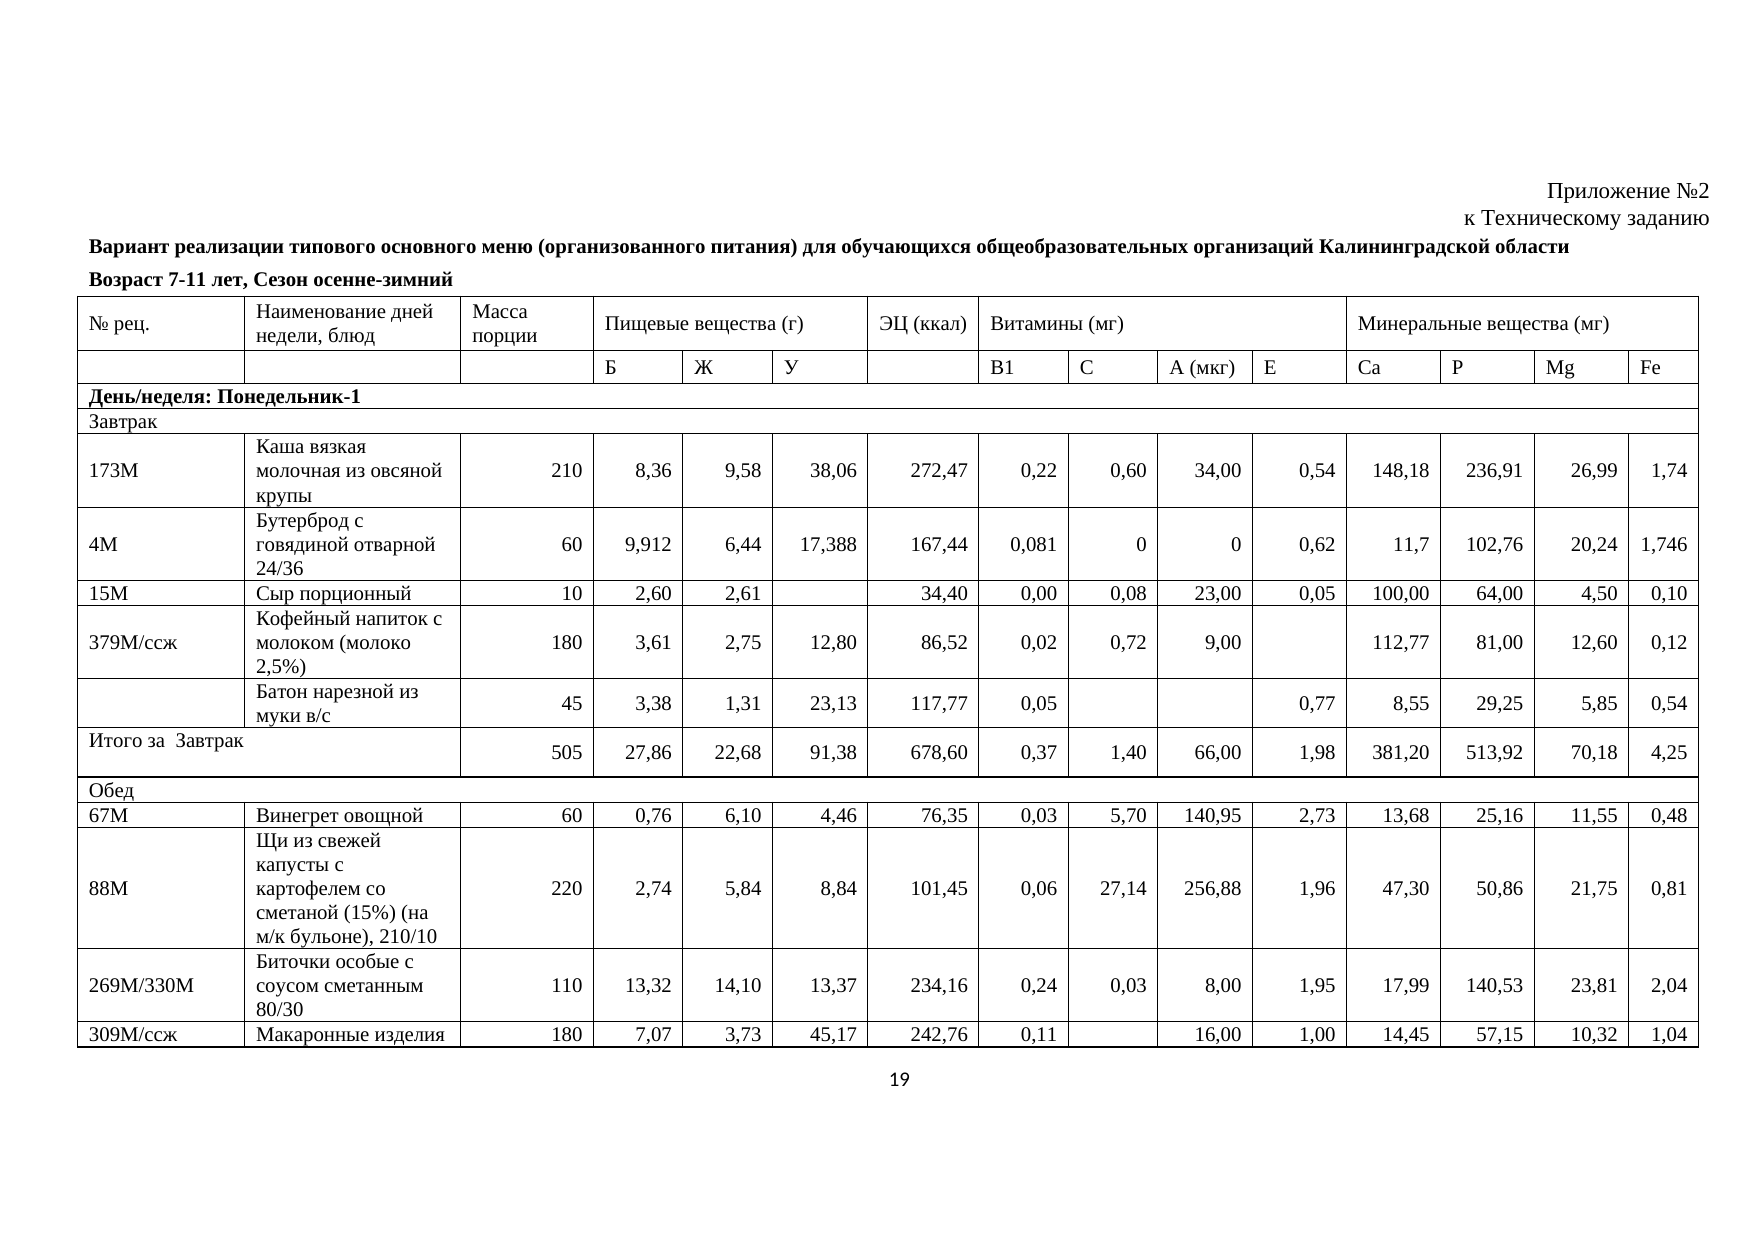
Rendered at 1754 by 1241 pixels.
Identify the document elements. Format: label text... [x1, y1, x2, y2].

table_cell 45,17 [773, 1022, 867, 1046]
table_cell 23,81 [1535, 949, 1628, 1021]
table_cell Батон нарезной из муки в/с [245, 679, 460, 727]
table_cell 1,04 [1629, 1022, 1698, 1046]
table_cell 70,18 [1535, 728, 1628, 776]
table_cell 14,45 [1347, 1022, 1440, 1046]
table_cell 1,40 [1069, 728, 1157, 776]
table_cell 513,92 [1441, 728, 1534, 776]
table_cell Б [594, 351, 682, 383]
table_cell 1,96 [1253, 828, 1346, 948]
table_cell 2,74 [594, 828, 682, 948]
table_cell 0,48 [1629, 803, 1698, 827]
table_cell 0,54 [1253, 434, 1346, 507]
table_cell 0,22 [979, 434, 1068, 507]
table_cell 3,61 [594, 606, 682, 678]
table_cell № рец. [78, 297, 244, 350]
table_cell 0,11 [979, 1022, 1068, 1046]
table_cell [1253, 606, 1346, 678]
table_cell А (мкг) [1158, 351, 1252, 383]
table_cell 1,98 [1253, 728, 1346, 776]
table_cell 1,746 [1629, 508, 1698, 580]
table_cell 0,60 [1069, 434, 1157, 507]
table_cell 8,84 [773, 828, 867, 948]
table_cell [868, 351, 978, 383]
table_cell 0 [1158, 508, 1252, 580]
table_cell 140,95 [1158, 803, 1252, 827]
table_cell 0,12 [1629, 606, 1698, 678]
text Приложение №2 [89, 177, 1710, 203]
table_cell 0,76 [594, 803, 682, 827]
table_cell У [773, 351, 867, 383]
table_cell Обед [78, 778, 1698, 802]
table_cell 13,68 [1347, 803, 1440, 827]
table_cell 5,70 [1069, 803, 1157, 827]
table_cell ЭЦ (ккал) [868, 297, 978, 350]
table_cell 0,00 [979, 581, 1068, 605]
table_cell 14,10 [683, 949, 772, 1021]
table_cell 38,06 [773, 434, 867, 507]
table_cell 76,35 [868, 803, 978, 827]
table_cell 3,38 [594, 679, 682, 727]
table_cell 4,50 [1535, 581, 1628, 605]
table_cell 27,86 [594, 728, 682, 776]
table_cell 13,37 [773, 949, 867, 1021]
table_cell 20,24 [1535, 508, 1628, 580]
table_cell 1,31 [683, 679, 772, 727]
table_cell 10,32 [1535, 1022, 1628, 1046]
table_cell Каша вязкая молочная из овсяной крупы [245, 434, 460, 507]
table_cell 0,10 [1629, 581, 1698, 605]
table_cell 9,58 [683, 434, 772, 507]
table_cell 0 [1069, 508, 1157, 580]
table_cell [461, 351, 593, 383]
table_cell 13,32 [594, 949, 682, 1021]
table_cell 180 [461, 1022, 593, 1046]
table_cell [773, 581, 867, 605]
table_cell 5,85 [1535, 679, 1628, 727]
table_cell День/неделя: Понедельник-1 [78, 384, 1698, 408]
table_cell 64,00 [1441, 581, 1534, 605]
table_cell 379М/ссж [78, 606, 244, 678]
table_cell Ж [683, 351, 772, 383]
table_cell 26,99 [1535, 434, 1628, 507]
table_cell 2,73 [1253, 803, 1346, 827]
table_cell Завтрак [78, 409, 1698, 433]
table_cell Са [1347, 351, 1440, 383]
table_cell 269М/330М [78, 949, 244, 1021]
table_cell Наименование дней недели, блюд [245, 297, 460, 350]
table_cell 2,75 [683, 606, 772, 678]
table_cell 9,00 [1158, 606, 1252, 678]
table_cell 0,03 [979, 803, 1068, 827]
table_cell 8,36 [594, 434, 682, 507]
table_cell 1,74 [1629, 434, 1698, 507]
table_cell Р [1441, 351, 1534, 383]
table_cell 0,02 [979, 606, 1068, 678]
table_cell Винегрет овощной [245, 803, 460, 827]
table_cell 23,00 [1158, 581, 1252, 605]
table_cell 8,55 [1347, 679, 1440, 727]
table_cell [1069, 1022, 1157, 1046]
table_cell 3,73 [683, 1022, 772, 1046]
table_cell 272,47 [868, 434, 978, 507]
table_cell 34,00 [1158, 434, 1252, 507]
table_cell 140,53 [1441, 949, 1534, 1021]
table_cell 25,16 [1441, 803, 1534, 827]
table_cell 6,10 [683, 803, 772, 827]
table_cell В1 [979, 351, 1068, 383]
table_cell 101,45 [868, 828, 978, 948]
table_cell 17,388 [773, 508, 867, 580]
table_cell 1,00 [1253, 1022, 1346, 1046]
table_cell 2,60 [594, 581, 682, 605]
table_cell 236,91 [1441, 434, 1534, 507]
table_cell Бутерброд с говядиной отварной 24/36 [245, 508, 460, 580]
table_cell 45 [461, 679, 593, 727]
table_cell 0,81 [1629, 828, 1698, 948]
table_cell 242,76 [868, 1022, 978, 1046]
table_cell 167,44 [868, 508, 978, 580]
table_cell 0,24 [979, 949, 1068, 1021]
table_cell 256,88 [1158, 828, 1252, 948]
table_cell 148,18 [1347, 434, 1440, 507]
table_cell 21,75 [1535, 828, 1628, 948]
table_cell 8,00 [1158, 949, 1252, 1021]
table_cell 29,25 [1441, 679, 1534, 727]
table_cell 17,99 [1347, 949, 1440, 1021]
table_cell 6,44 [683, 508, 772, 580]
table_cell Витамины (мг) [979, 297, 1346, 350]
table_cell 34,40 [868, 581, 978, 605]
table_cell 4,25 [1629, 728, 1698, 776]
table_cell 110 [461, 949, 593, 1021]
table_cell 210 [461, 434, 593, 507]
table_cell [1158, 679, 1252, 727]
table_cell 27,14 [1069, 828, 1157, 948]
table_cell 100,00 [1347, 581, 1440, 605]
table_cell 0,08 [1069, 581, 1157, 605]
table_cell 0,081 [979, 508, 1068, 580]
table_cell 102,76 [1441, 508, 1534, 580]
table_cell 16,00 [1158, 1022, 1252, 1046]
table_cell 678,60 [868, 728, 978, 776]
table_cell [245, 351, 460, 383]
table_cell 12,80 [773, 606, 867, 678]
table_cell 22,68 [683, 728, 772, 776]
table_cell 81,00 [1441, 606, 1534, 678]
table_cell Возраст 7-11 лет, Сезон осенне-зимний [78, 263, 1698, 296]
table_cell 381,20 [1347, 728, 1440, 776]
table_cell 23,13 [773, 679, 867, 727]
table_cell 0,37 [979, 728, 1068, 776]
table_cell 4М [78, 508, 244, 580]
table_cell 15М [78, 581, 244, 605]
table_cell Биточки особые с соусом сметанным 80/30 [245, 949, 460, 1021]
table_cell 234,16 [868, 949, 978, 1021]
table_cell 57,15 [1441, 1022, 1534, 1046]
table_cell 5,84 [683, 828, 772, 948]
table_cell 0,03 [1069, 949, 1157, 1021]
text к Техническому заданию [89, 203, 1710, 230]
table_cell 47,30 [1347, 828, 1440, 948]
table_cell Сыр порционный [245, 581, 460, 605]
table_cell Итого за Завтрак [78, 728, 460, 776]
table_cell 12,60 [1535, 606, 1628, 678]
table_cell С [1069, 351, 1157, 383]
table_cell 86,52 [868, 606, 978, 678]
table_cell 91,38 [773, 728, 867, 776]
table_cell 2,61 [683, 581, 772, 605]
table_cell Щи из свежей капусты с картофелем со сметаной (15%) (на м/к бульоне), 210/10 [245, 828, 460, 948]
table_cell 9,912 [594, 508, 682, 580]
table_cell Mg [1535, 351, 1628, 383]
table_cell 1,95 [1253, 949, 1346, 1021]
table_cell 309М/ссж [78, 1022, 244, 1046]
table_cell 4,46 [773, 803, 867, 827]
table_cell 2,04 [1629, 949, 1698, 1021]
table_cell 11,7 [1347, 508, 1440, 580]
table_cell 180 [461, 606, 593, 678]
table_cell Пищевые вещества (г) [594, 297, 867, 350]
table_cell 117,77 [868, 679, 978, 727]
table_cell 50,86 [1441, 828, 1534, 948]
table_cell Fe [1629, 351, 1698, 383]
table_cell [1069, 679, 1157, 727]
table_cell 220 [461, 828, 593, 948]
table_cell 67М [78, 803, 244, 827]
table_cell 112,77 [1347, 606, 1440, 678]
table_cell 60 [461, 508, 593, 580]
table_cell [245, 1022, 460, 1046]
table_cell 10 [461, 581, 593, 605]
table_cell 0,72 [1069, 606, 1157, 678]
table_cell [78, 351, 244, 383]
table_cell Масса порции [461, 297, 593, 350]
table_cell 11,55 [1535, 803, 1628, 827]
table_cell 66,00 [1158, 728, 1252, 776]
table_header Вариант реализации типового основного меню (организованного питания) для обучающихся общеобразовательных организаций Калининградской области [78, 230, 1698, 263]
table_cell 0,62 [1253, 508, 1346, 580]
table_cell 7,07 [594, 1022, 682, 1046]
table_cell Кофейный напиток с молоком (молоко 2,5%) [245, 606, 460, 678]
table_cell 0,05 [1253, 581, 1346, 605]
table_cell Минеральные вещества (мг) [1347, 297, 1698, 350]
table_cell 0,05 [979, 679, 1068, 727]
table_cell 0,77 [1253, 679, 1346, 727]
table_cell [78, 679, 244, 727]
table_cell 60 [461, 803, 593, 827]
table_cell 88М [78, 828, 244, 948]
table_cell 505 [461, 728, 593, 776]
table_cell 173М [78, 434, 244, 507]
table_cell 0,06 [979, 828, 1068, 948]
table_cell Е [1253, 351, 1346, 383]
table_cell 0,54 [1629, 679, 1698, 727]
